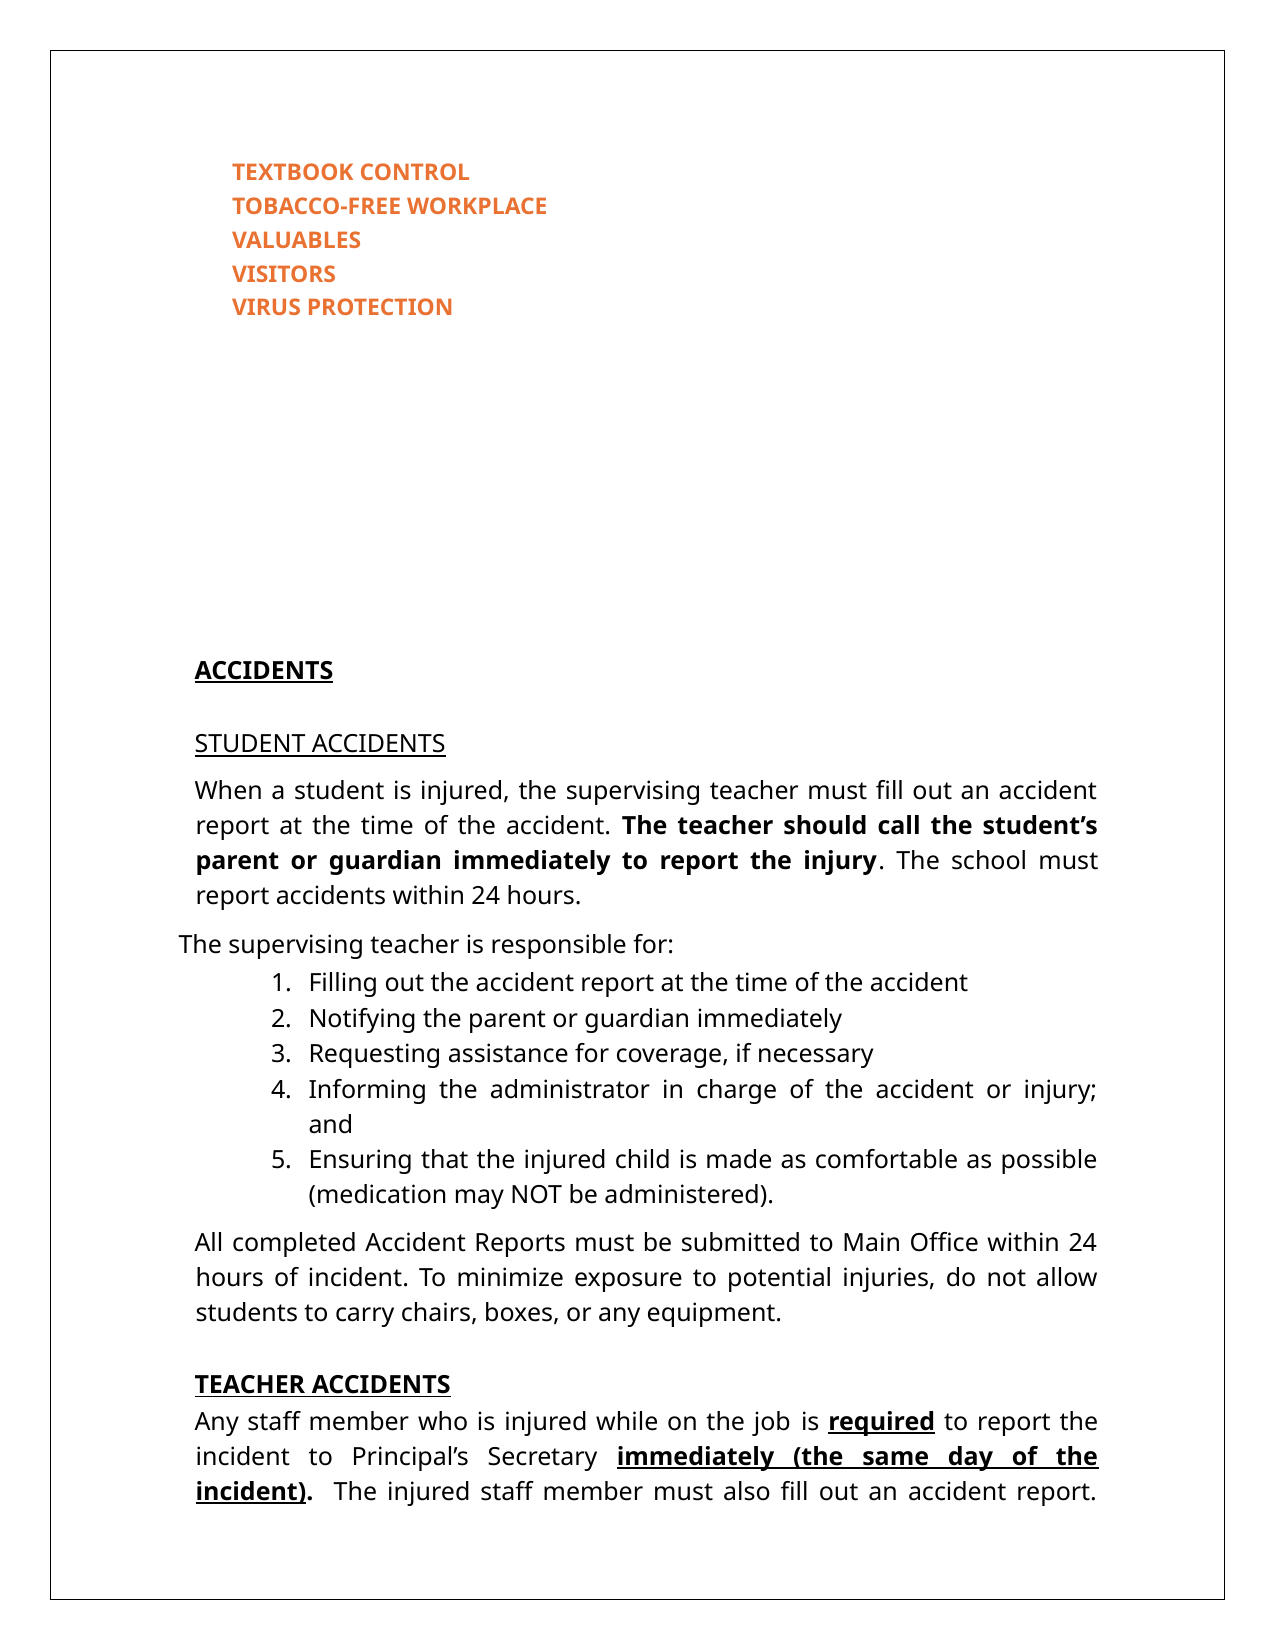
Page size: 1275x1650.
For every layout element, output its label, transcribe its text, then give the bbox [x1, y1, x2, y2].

text TOBACCO-FREE WORKPLACE [232, 190, 1135, 221]
list Requesting assistance for coverage, if necessary [271, 1036, 1098, 1070]
text TEXTBOOK CONTROL [232, 156, 1135, 187]
text The supervising teacher is responsible for: [139, 927, 1135, 961]
text When a student is injured, the supervising teacher must fill out an accident report at the time of the accident. The teacher should call the student’s parent or guardian immediately to report the injury. The school must report accidents within 24 hours. [194, 773, 1098, 912]
text VISITORS [232, 257, 1135, 289]
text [194, 1403, 1098, 1507]
list Filling out the accident report at the time of the accident [271, 965, 1098, 999]
text All completed Accident Reports must be submitted to Main Office within 24 hours of incident. To minimize exposure to potential injuries, do not allow students to carry chairs, boxes, or any equipment. [194, 1224, 1098, 1328]
subtitle ACCIDENTS [194, 653, 1098, 687]
list Informing the administrator in charge of the accident or injury; and [271, 1072, 1098, 1141]
subtitle TEACHER ACCIDENTS [194, 1367, 1098, 1401]
text VALUABLES [232, 224, 1135, 255]
text VIRUS PROTECTION [232, 291, 1135, 322]
list Ensuring that the injured child is made as comfortable as possible (medication may NOT be administered). [271, 1142, 1098, 1211]
list Notifying the parent or guardian immediately [271, 1001, 1098, 1034]
subtitle STUDENT ACCIDENTS [194, 726, 1098, 760]
